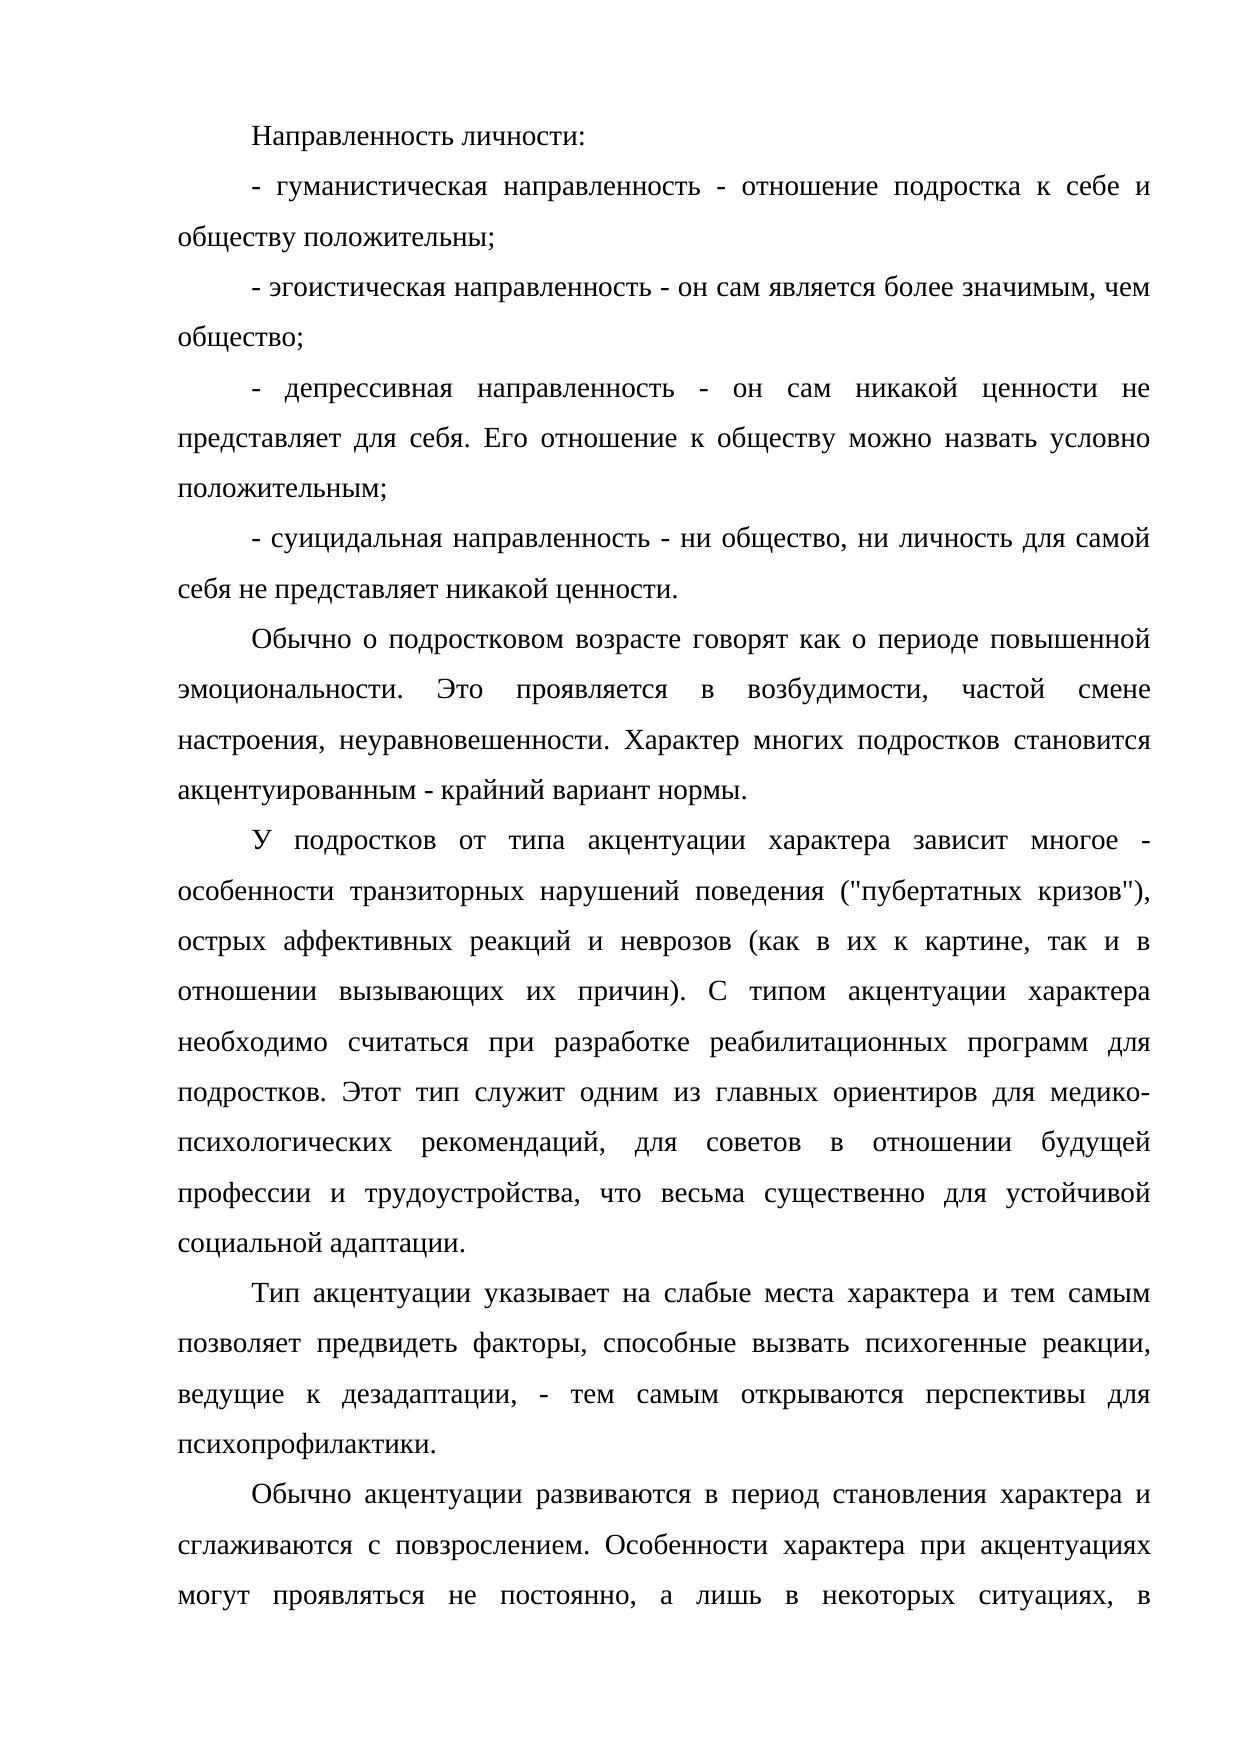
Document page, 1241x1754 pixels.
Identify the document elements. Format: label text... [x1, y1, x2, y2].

text - гуманистическая направленность - отношение подростка к себе и обществу положительны; [177, 168, 1152, 252]
text Тип акцентуации указывает на слабые места характера и тем самым позволяет предвидеть факторы, способные вызвать психогенные реакции, ведущие к дезадаптации, - тем самым открываются перспективы для психопрофилактики. [177, 1275, 1152, 1460]
text - эгоистическая направленность - он сам является более значимым, чем общество; [177, 269, 1152, 353]
text - суицидальная направленность - ни общество, ни личность для самой себя не представляет никакой ценности. [177, 521, 1152, 604]
text - депрессивная направленность - он сам никакой ценности не представляет для себя. Его отношение к обществу можно назвать условно положительным; [177, 370, 1152, 504]
text У подростков от типа акцентуации характера зависит многое - особенности транзиторных нарушений поведения ("пубертатных кризов"), острых аффективных реакций и неврозов (как в их к картине, так и в отношении вызывающих их причин). С типом акцентуации характера необходимо считаться при разработке реабилитационных программ для подростков. Этот тип служит одним из главных ориентиров для медико-психологических рекомендаций, для советов в отношении будущей профессии и трудоустройства, что весьма существенно для устойчивой социальной адаптации. [177, 822, 1152, 1258]
text Направленность личности: [177, 118, 1152, 152]
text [177, 1477, 1152, 1611]
text Обычно о подростковом возрасте говорят как о периоде повышенной эмоциональности. Это проявляется в возбудимости, частой смене настроения, неуравновешенности. Характер многих подростков становится акцентуированным - крайний вариант нормы. [177, 621, 1152, 806]
